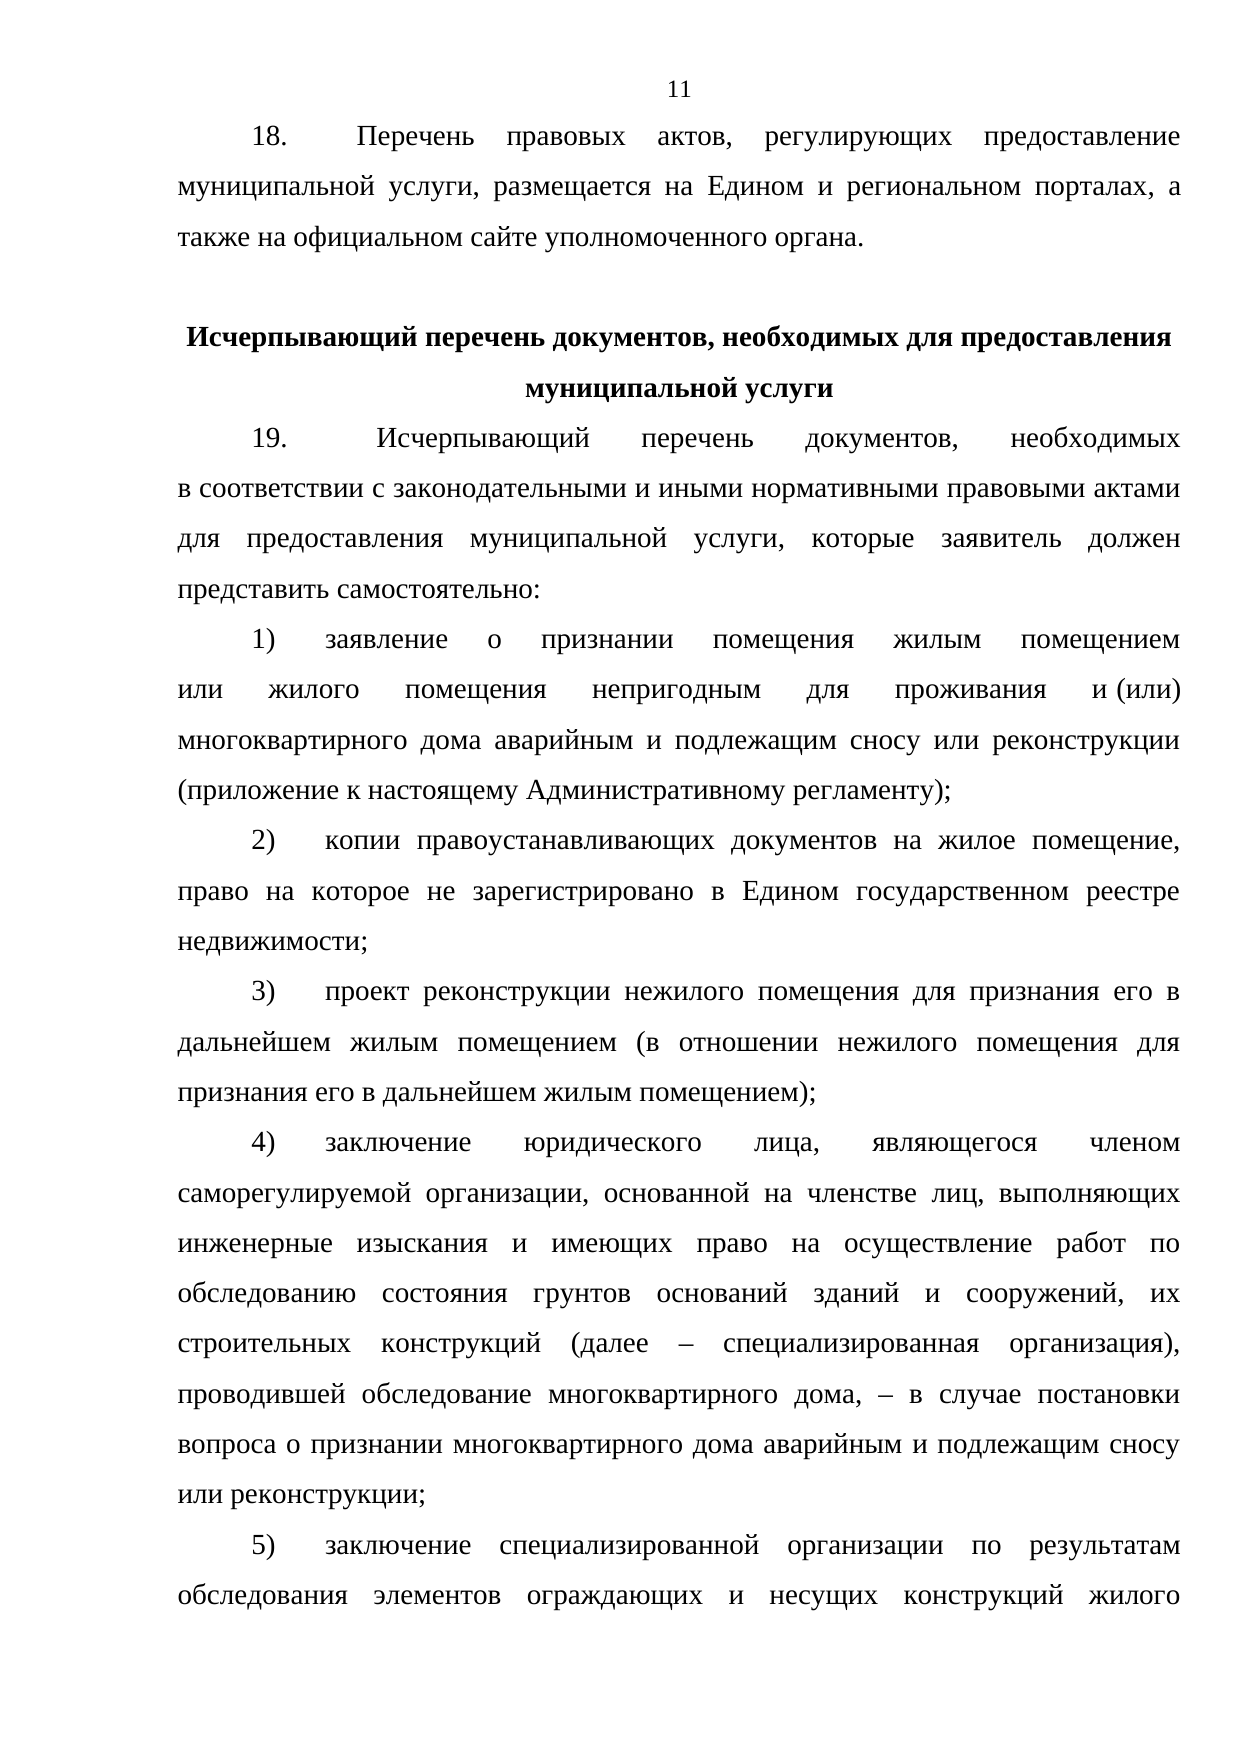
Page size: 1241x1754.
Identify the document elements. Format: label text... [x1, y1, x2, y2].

list заключение юридического лица, являющегося членом саморегулируемой организации, основанной на членстве лиц, выполняющих инженерные изыскания и имеющих право на осуществление работ по обследованию состояния грунтов оснований зданий и сооружений, их строительных конструкций (далее – специализированная организация), проводившей обследование многоквартирного дома, – в случае постановки вопроса о признании многоквартирного дома аварийным и подлежащим сносу или реконструкции; [177, 1124, 1181, 1510]
list заявление о признании помещения жилым помещением или жилого помещения непригодным для проживания и (или) многоквартирного дома аварийным и подлежащим сносу или реконструкции (приложение к настоящему Административному регламенту); [177, 621, 1181, 806]
list Исчерпывающий перечень документов, необходимых в соответствии с законодательными и иными нормативными правовыми актами для предоставления муниципальной услуги, которые заявитель должен представить самостоятельно: [177, 420, 1181, 604]
list проект реконструкции нежилого помещения для признания его в дальнейшем жилым помещением (в отношении нежилого помещения для признания его в дальнейшем жилым помещением); [177, 973, 1181, 1108]
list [177, 1527, 1181, 1611]
text Исчерпывающий перечень документов, необходимых для предоставления муниципальной услуги [177, 319, 1181, 403]
list копии правоустанавливающих документов на жилое помещение, право на которое не зарегистрировано в Едином государственном реестре недвижимости; [177, 822, 1181, 957]
list Перечень правовых актов, регулирующих предоставление муниципальной услуги, размещается на Едином и региональном порталах, а также на официальном сайте уполномоченного органа. [177, 118, 1181, 252]
